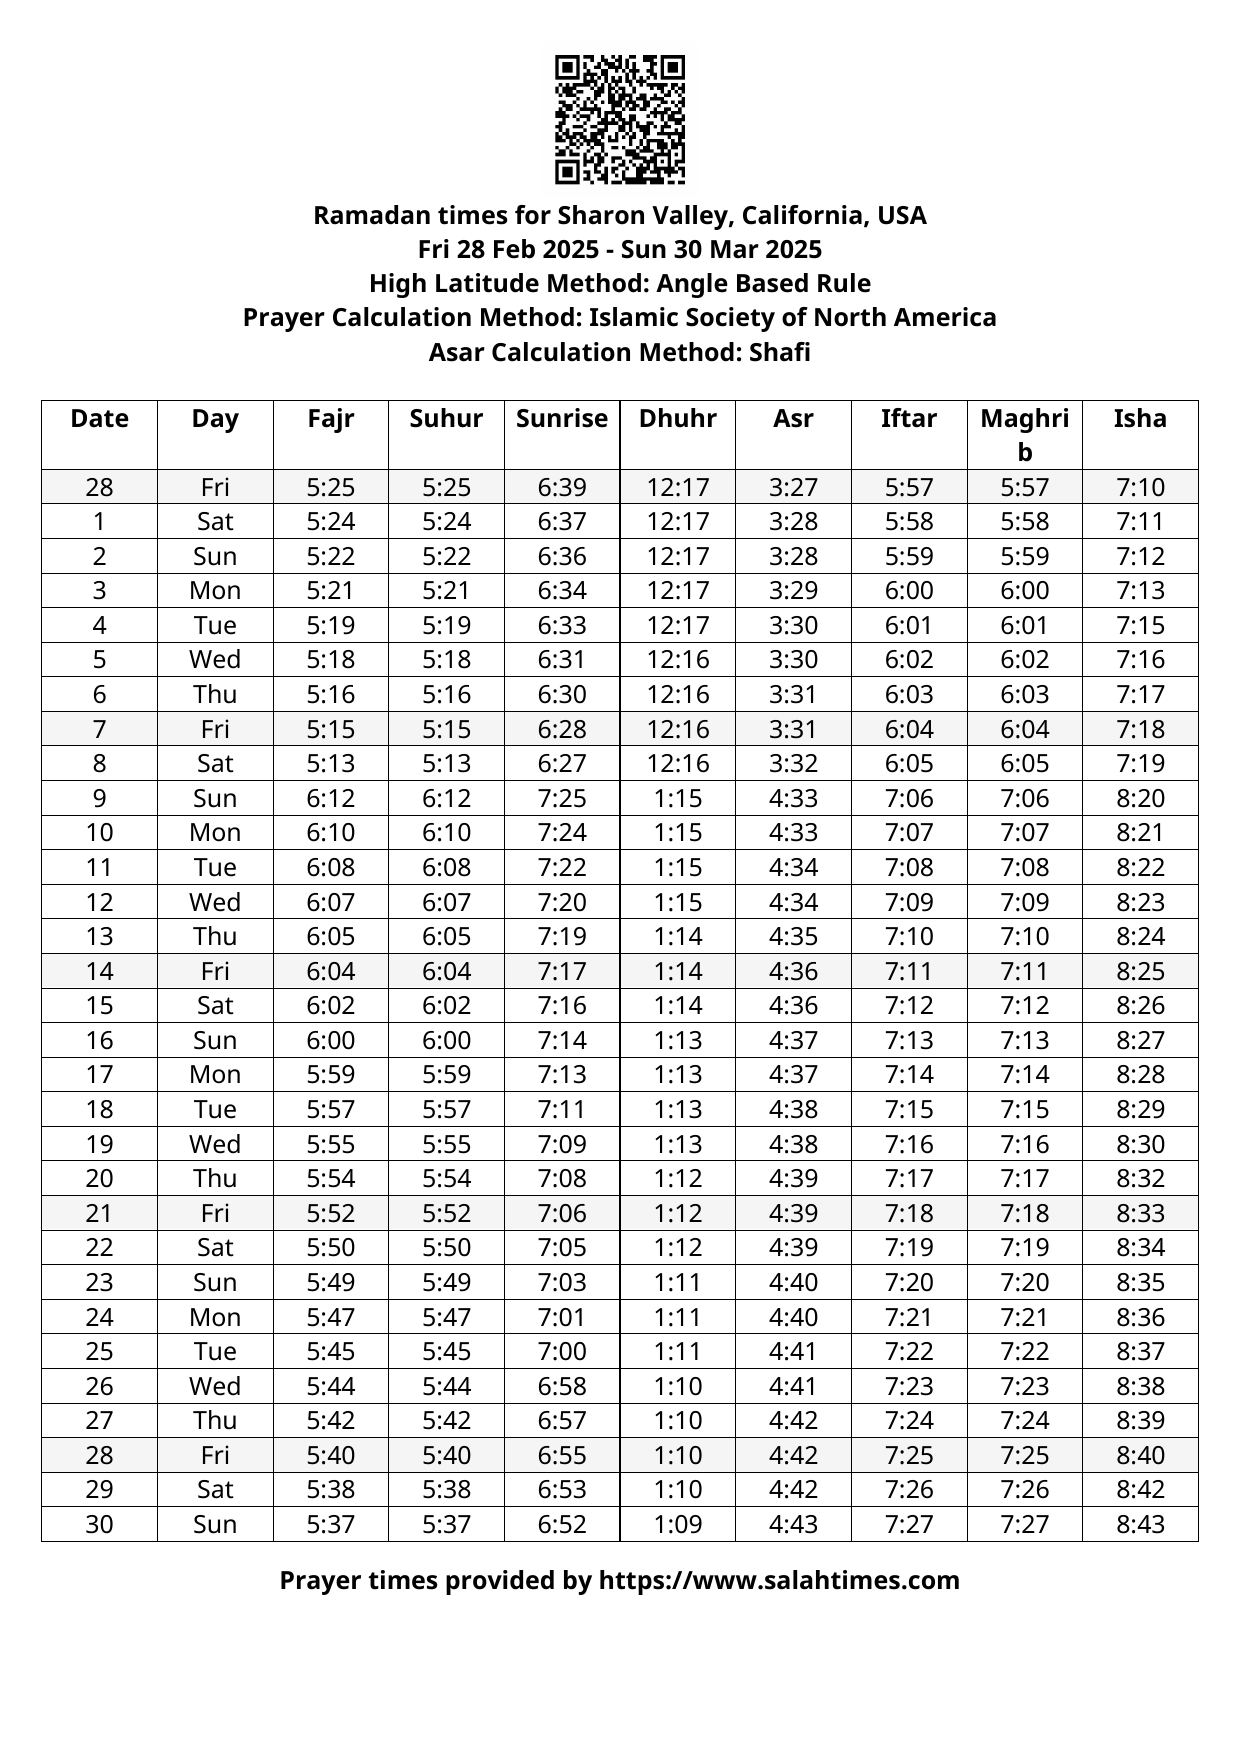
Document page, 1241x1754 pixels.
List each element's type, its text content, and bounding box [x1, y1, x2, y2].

table_cell 5:50 [389, 1231, 504, 1264]
table_cell 7:17 [505, 954, 619, 987]
table_cell 4:41 [736, 1369, 851, 1402]
table_cell 6:08 [274, 850, 388, 884]
table_cell 8:23 [1083, 885, 1198, 918]
table_cell Wed [158, 643, 273, 676]
table_cell 12:16 [621, 712, 735, 745]
table_cell 6:37 [505, 504, 619, 538]
table_cell 5:47 [274, 1300, 388, 1333]
table_cell 7:00 [505, 1334, 619, 1368]
table_cell 7:19 [1083, 746, 1198, 780]
table_header Sunrise [505, 401, 619, 469]
table_cell Sat [158, 989, 273, 1022]
table_cell Fri [158, 712, 273, 745]
table_cell Sat [158, 504, 273, 538]
table_cell 8:29 [1083, 1092, 1198, 1126]
table_cell Fri [158, 1196, 273, 1229]
table_cell 9 [42, 781, 157, 814]
table_cell 5:37 [389, 1507, 504, 1541]
table_cell 5:45 [389, 1334, 504, 1368]
table_cell 4:42 [736, 1404, 851, 1437]
table_cell 7:13 [1083, 574, 1198, 607]
table_cell 4 [42, 608, 157, 642]
table_cell Tue [158, 608, 273, 642]
table_cell 7:18 [1083, 712, 1198, 745]
table_cell 6:01 [852, 608, 967, 642]
table_cell 7:11 [852, 954, 967, 987]
table_cell 22 [42, 1231, 157, 1264]
table_cell 7:15 [1083, 608, 1198, 642]
table_cell 1:13 [621, 1092, 735, 1126]
text High Latitude Method: Angle Based Rule [42, 266, 1198, 300]
table_cell 3:28 [736, 539, 851, 572]
table_cell 7:14 [852, 1058, 967, 1091]
table_cell 12:17 [621, 470, 735, 503]
table_cell 8:28 [1083, 1058, 1198, 1091]
table_cell 3:30 [736, 608, 851, 642]
table_cell 4:36 [736, 989, 851, 1022]
table_cell 7:13 [968, 1023, 1082, 1057]
table_cell 7:26 [852, 1473, 967, 1506]
table_cell 7:06 [852, 781, 967, 814]
table_cell 4:36 [736, 954, 851, 987]
table_cell 5:18 [274, 643, 388, 676]
table_cell 6:57 [505, 1404, 619, 1437]
table_cell 7:19 [505, 919, 619, 953]
table_cell 7:19 [968, 1231, 1082, 1264]
table_cell 5:52 [274, 1196, 388, 1229]
table_cell 29 [42, 1473, 157, 1506]
table_cell 26 [42, 1369, 157, 1402]
table_cell 6:08 [389, 850, 504, 884]
table_header Asr [736, 401, 851, 469]
table_cell 8:30 [1083, 1127, 1198, 1160]
table_cell 7:22 [505, 850, 619, 884]
table_cell 16 [42, 1023, 157, 1057]
table_header Fajr [274, 401, 388, 469]
table_cell 8:20 [1083, 781, 1198, 814]
table_cell 7:21 [968, 1300, 1082, 1333]
table_cell 6:07 [274, 885, 388, 918]
table_cell 12:17 [621, 504, 735, 538]
table_cell 5:54 [389, 1161, 504, 1195]
table_cell 5:59 [852, 539, 967, 572]
table_cell 8:27 [1083, 1023, 1198, 1057]
table_cell 6:34 [505, 574, 619, 607]
table_cell Fri [158, 470, 273, 503]
table_cell 8:37 [1083, 1334, 1198, 1368]
table_cell 7:13 [505, 1058, 619, 1091]
table_cell 1:13 [621, 1058, 735, 1091]
table_cell 7:24 [968, 1404, 1082, 1437]
table_cell 7:25 [852, 1438, 967, 1472]
table_cell 1:14 [621, 989, 735, 1022]
table_cell 3:29 [736, 574, 851, 607]
table_header Day [158, 401, 273, 469]
table_cell 7:25 [505, 781, 619, 814]
table_cell 4:37 [736, 1058, 851, 1091]
table_cell 4:34 [736, 885, 851, 918]
table_cell 1:15 [621, 850, 735, 884]
table_cell 3:31 [736, 712, 851, 745]
table_cell 7:15 [968, 1092, 1082, 1126]
table_cell 6:33 [505, 608, 619, 642]
table_header Iftar [852, 401, 967, 469]
table_cell 5:15 [274, 712, 388, 745]
table_cell 7:06 [968, 781, 1082, 814]
table_cell 5:58 [968, 504, 1082, 538]
table_header Isha [1083, 401, 1198, 469]
table_cell Sun [158, 781, 273, 814]
table_cell 4:41 [736, 1334, 851, 1368]
table_cell 11 [42, 850, 157, 884]
table_cell 5:40 [274, 1438, 388, 1472]
table_cell 17 [42, 1058, 157, 1091]
table_cell 3:30 [736, 643, 851, 676]
table_cell 6:00 [274, 1023, 388, 1057]
table_cell 8:35 [1083, 1265, 1198, 1299]
table_cell 7:20 [505, 885, 619, 918]
table_cell Mon [158, 816, 273, 849]
table_cell 5:44 [274, 1369, 388, 1402]
table_cell 6:01 [968, 608, 1082, 642]
table_cell Thu [158, 1404, 273, 1437]
table_cell 2 [42, 539, 157, 572]
table_cell 3 [42, 574, 157, 607]
table_header Dhuhr [621, 401, 735, 469]
table_cell 7:11 [1083, 504, 1198, 538]
table_cell 1:14 [621, 954, 735, 987]
table_cell 14 [42, 954, 157, 987]
table_cell 7:25 [968, 1438, 1082, 1472]
table_cell Tue [158, 1334, 273, 1368]
table_cell 6:30 [505, 677, 619, 711]
table_cell 7:06 [505, 1196, 619, 1229]
table_cell 5:19 [389, 608, 504, 642]
table_cell Sun [158, 539, 273, 572]
table_cell 5:18 [389, 643, 504, 676]
table_cell 7:19 [852, 1231, 967, 1264]
table_cell 6:10 [274, 816, 388, 849]
table_cell 8:21 [1083, 816, 1198, 849]
table_cell 6:04 [274, 954, 388, 987]
table_cell 6:12 [274, 781, 388, 814]
table_cell 8:22 [1083, 850, 1198, 884]
table_cell Sat [158, 746, 273, 780]
table_cell 7:11 [968, 954, 1082, 987]
table_cell 7:08 [852, 850, 967, 884]
table_cell 3:28 [736, 504, 851, 538]
table_cell 7:11 [505, 1092, 619, 1126]
table_cell 25 [42, 1334, 157, 1368]
table_cell 7:07 [968, 816, 1082, 849]
table_cell 7:07 [852, 816, 967, 849]
table_cell 4:39 [736, 1231, 851, 1264]
table_cell 4:39 [736, 1161, 851, 1195]
table_cell 3:31 [736, 677, 851, 711]
table_cell 7:24 [505, 816, 619, 849]
table_cell 7:23 [968, 1369, 1082, 1402]
table_cell 7:03 [505, 1265, 619, 1299]
table_cell 6:36 [505, 539, 619, 572]
table_cell 5:40 [389, 1438, 504, 1472]
table_cell 7:18 [852, 1196, 967, 1229]
table_cell 8:40 [1083, 1438, 1198, 1472]
table_cell 7:12 [1083, 539, 1198, 572]
table_cell Thu [158, 1161, 273, 1195]
table_cell 5:50 [274, 1231, 388, 1264]
table_cell 7:14 [968, 1058, 1082, 1091]
table_cell 6:55 [505, 1438, 619, 1472]
table_cell 5:13 [389, 746, 504, 780]
table_cell 7:16 [852, 1127, 967, 1160]
table_cell 5:59 [389, 1058, 504, 1091]
table_cell 5:59 [968, 539, 1082, 572]
table_cell Wed [158, 1369, 273, 1402]
table_cell 5:42 [389, 1404, 504, 1437]
table_cell 4:37 [736, 1023, 851, 1057]
table_cell 13 [42, 919, 157, 953]
table_cell 4:42 [736, 1473, 851, 1506]
table_header Date [42, 401, 157, 469]
table_cell Sun [158, 1023, 273, 1057]
table_cell 7:22 [852, 1334, 967, 1368]
table_cell Tue [158, 1092, 273, 1126]
table_cell 5:19 [274, 608, 388, 642]
table_cell 1:10 [621, 1473, 735, 1506]
table_cell 5:37 [274, 1507, 388, 1541]
table_cell 12:16 [621, 677, 735, 711]
table_cell 4:35 [736, 919, 851, 953]
table_cell 8:42 [1083, 1473, 1198, 1506]
table_cell 12:17 [621, 608, 735, 642]
table_cell 5:24 [389, 504, 504, 538]
table_cell 12:17 [621, 539, 735, 572]
table_cell 5:25 [274, 470, 388, 503]
table_header Maghrib [968, 401, 1082, 469]
table_cell Thu [158, 677, 273, 711]
table_cell 5:44 [389, 1369, 504, 1402]
table_cell 4:42 [736, 1438, 851, 1472]
table_cell 6:03 [852, 677, 967, 711]
table_cell 5:57 [274, 1092, 388, 1126]
table_cell 7:12 [968, 989, 1082, 1022]
table_cell 8:36 [1083, 1300, 1198, 1333]
table_cell 8:33 [1083, 1196, 1198, 1229]
table_cell 7:09 [968, 885, 1082, 918]
table_cell 5:16 [389, 677, 504, 711]
table_cell 7:09 [852, 885, 967, 918]
table_cell 6:31 [505, 643, 619, 676]
table_cell 19 [42, 1127, 157, 1160]
table_cell 12:16 [621, 643, 735, 676]
table_cell 8:32 [1083, 1161, 1198, 1195]
table_cell 4:43 [736, 1507, 851, 1541]
text Ramadan times for Sharon Valley, California, USA [42, 198, 1198, 232]
table_cell 1:13 [621, 1127, 735, 1160]
table_cell 24 [42, 1300, 157, 1333]
table_cell 7:14 [505, 1023, 619, 1057]
text Prayer times provided by https://www.salahtimes.com [42, 1563, 1198, 1597]
table_cell 12:16 [621, 746, 735, 780]
table_cell 6:05 [852, 746, 967, 780]
table_cell Wed [158, 885, 273, 918]
table_cell 6 [42, 677, 157, 711]
table_cell 18 [42, 1092, 157, 1126]
table_cell 1:11 [621, 1334, 735, 1368]
table_cell 8:24 [1083, 919, 1198, 953]
table_cell 7:18 [968, 1196, 1082, 1229]
table_cell Sun [158, 1265, 273, 1299]
table_cell 6:28 [505, 712, 619, 745]
table_cell 7:12 [852, 989, 967, 1022]
table_cell 7:13 [852, 1023, 967, 1057]
table_cell 7:20 [852, 1265, 967, 1299]
table_cell 7:15 [852, 1092, 967, 1126]
table_cell 5:52 [389, 1196, 504, 1229]
table_cell 1:13 [621, 1023, 735, 1057]
table_cell 6:10 [389, 816, 504, 849]
table_cell 7:17 [968, 1161, 1082, 1195]
table_cell 28 [42, 1438, 157, 1472]
table_cell 5:49 [389, 1265, 504, 1299]
table_cell 6:04 [389, 954, 504, 987]
table_cell 7:08 [505, 1161, 619, 1195]
table_cell 6:02 [968, 643, 1082, 676]
table_cell 8:39 [1083, 1404, 1198, 1437]
table_cell 8:25 [1083, 954, 1198, 987]
table_cell 8:34 [1083, 1231, 1198, 1264]
table_cell 1 [42, 504, 157, 538]
table_cell 5:15 [389, 712, 504, 745]
table_cell 8:26 [1083, 989, 1198, 1022]
table_cell 1:11 [621, 1265, 735, 1299]
table_cell 3:32 [736, 746, 851, 780]
table_cell 7:20 [968, 1265, 1082, 1299]
table_cell 7:16 [1083, 643, 1198, 676]
table_cell 7:10 [852, 919, 967, 953]
table_cell 1:15 [621, 885, 735, 918]
table_cell 6:02 [274, 989, 388, 1022]
table_cell Sun [158, 1507, 273, 1541]
table_cell 6:07 [389, 885, 504, 918]
table_cell 7:08 [968, 850, 1082, 884]
table_cell 6:02 [389, 989, 504, 1022]
table_cell 1:15 [621, 781, 735, 814]
table_cell 6:05 [968, 746, 1082, 780]
table_cell 7:10 [1083, 470, 1198, 503]
table_cell 20 [42, 1161, 157, 1195]
table_cell 5:21 [274, 574, 388, 607]
text Asar Calculation Method: Shafi [42, 334, 1198, 368]
table_cell Tue [158, 850, 273, 884]
table_cell 8:38 [1083, 1369, 1198, 1402]
table_cell 7:05 [505, 1231, 619, 1264]
table_cell 5:47 [389, 1300, 504, 1333]
table_cell 7:01 [505, 1300, 619, 1333]
table_cell 6:05 [274, 919, 388, 953]
table_cell 21 [42, 1196, 157, 1229]
table_cell 5:38 [274, 1473, 388, 1506]
table_cell 5:25 [389, 470, 504, 503]
table_cell 5:57 [852, 470, 967, 503]
table_cell 1:14 [621, 919, 735, 953]
table_cell 7:17 [1083, 677, 1198, 711]
table_cell 4:38 [736, 1127, 851, 1160]
table_cell 5:42 [274, 1404, 388, 1437]
table_cell 7:22 [968, 1334, 1082, 1368]
table_cell 5:24 [274, 504, 388, 538]
table_cell 5:58 [852, 504, 967, 538]
table_cell 4:40 [736, 1300, 851, 1333]
table_cell 5:38 [389, 1473, 504, 1506]
table_cell 5:54 [274, 1161, 388, 1195]
table_cell 5:22 [389, 539, 504, 572]
table_cell 4:33 [736, 781, 851, 814]
table_cell 6:52 [505, 1507, 619, 1541]
table_cell 4:38 [736, 1092, 851, 1126]
table_cell 5:59 [274, 1058, 388, 1091]
table_cell 1:10 [621, 1404, 735, 1437]
table_cell 6:58 [505, 1369, 619, 1402]
table_cell 5:21 [389, 574, 504, 607]
table_cell 1:15 [621, 816, 735, 849]
table_cell 8:43 [1083, 1507, 1198, 1541]
table_cell 5:22 [274, 539, 388, 572]
table_cell 6:39 [505, 470, 619, 503]
table_cell 7:27 [968, 1507, 1082, 1541]
table_cell Fri [158, 954, 273, 987]
table_cell 6:05 [389, 919, 504, 953]
table_cell 5:55 [389, 1127, 504, 1160]
table_cell 1:12 [621, 1231, 735, 1264]
table_cell 4:34 [736, 850, 851, 884]
table_cell 7:17 [852, 1161, 967, 1195]
table_cell 4:39 [736, 1196, 851, 1229]
table_cell 6:00 [852, 574, 967, 607]
table_cell 10 [42, 816, 157, 849]
table_cell 27 [42, 1404, 157, 1437]
table_cell 1:10 [621, 1438, 735, 1472]
table_cell 5:57 [968, 470, 1082, 503]
table_cell 7:09 [505, 1127, 619, 1160]
table_cell 6:02 [852, 643, 967, 676]
table_cell Wed [158, 1127, 273, 1160]
table_header Suhur [389, 401, 504, 469]
table_cell 5:16 [274, 677, 388, 711]
table_cell 7:23 [852, 1369, 967, 1402]
table_cell 12 [42, 885, 157, 918]
table_cell Sat [158, 1473, 273, 1506]
table_cell 7 [42, 712, 157, 745]
table_cell 7:24 [852, 1404, 967, 1437]
table_cell Mon [158, 1300, 273, 1333]
table_cell 7:26 [968, 1473, 1082, 1506]
table_cell Sat [158, 1231, 273, 1264]
table_cell 12:17 [621, 574, 735, 607]
table_cell 7:27 [852, 1507, 967, 1541]
table_cell 5 [42, 643, 157, 676]
text Prayer Calculation Method: Islamic Society of North America [42, 300, 1198, 334]
table_cell 1:12 [621, 1196, 735, 1229]
table_cell 4:33 [736, 816, 851, 849]
table_cell 5:49 [274, 1265, 388, 1299]
table_cell Fri [158, 1438, 273, 1472]
table_cell 6:00 [968, 574, 1082, 607]
table_cell 6:04 [968, 712, 1082, 745]
table_cell 5:45 [274, 1334, 388, 1368]
table_cell 1:09 [621, 1507, 735, 1541]
table_cell Thu [158, 919, 273, 953]
table_cell 8 [42, 746, 157, 780]
table_cell 5:55 [274, 1127, 388, 1160]
table_cell 5:57 [389, 1092, 504, 1126]
table_cell 3:27 [736, 470, 851, 503]
table_cell 5:13 [274, 746, 388, 780]
table_cell 6:12 [389, 781, 504, 814]
table_cell 15 [42, 989, 157, 1022]
table_cell 7:16 [505, 989, 619, 1022]
table_cell 1:12 [621, 1161, 735, 1195]
table_cell 23 [42, 1265, 157, 1299]
text Fri 28 Feb 2025 - Sun 30 Mar 2025 [42, 232, 1198, 266]
table_cell 4:40 [736, 1265, 851, 1299]
table_cell Mon [158, 1058, 273, 1091]
table_cell Mon [158, 574, 273, 607]
table_cell 1:11 [621, 1300, 735, 1333]
table_cell 30 [42, 1507, 157, 1541]
picture [542, 41, 699, 198]
table_cell 1:10 [621, 1369, 735, 1402]
table_cell 7:21 [852, 1300, 967, 1333]
table_cell 6:04 [852, 712, 967, 745]
table_cell 6:00 [389, 1023, 504, 1057]
table_cell 28 [42, 470, 157, 503]
table_cell 7:16 [968, 1127, 1082, 1160]
table_cell 6:03 [968, 677, 1082, 711]
table_cell 6:27 [505, 746, 619, 780]
table_cell 6:53 [505, 1473, 619, 1506]
table_cell 7:10 [968, 919, 1082, 953]
